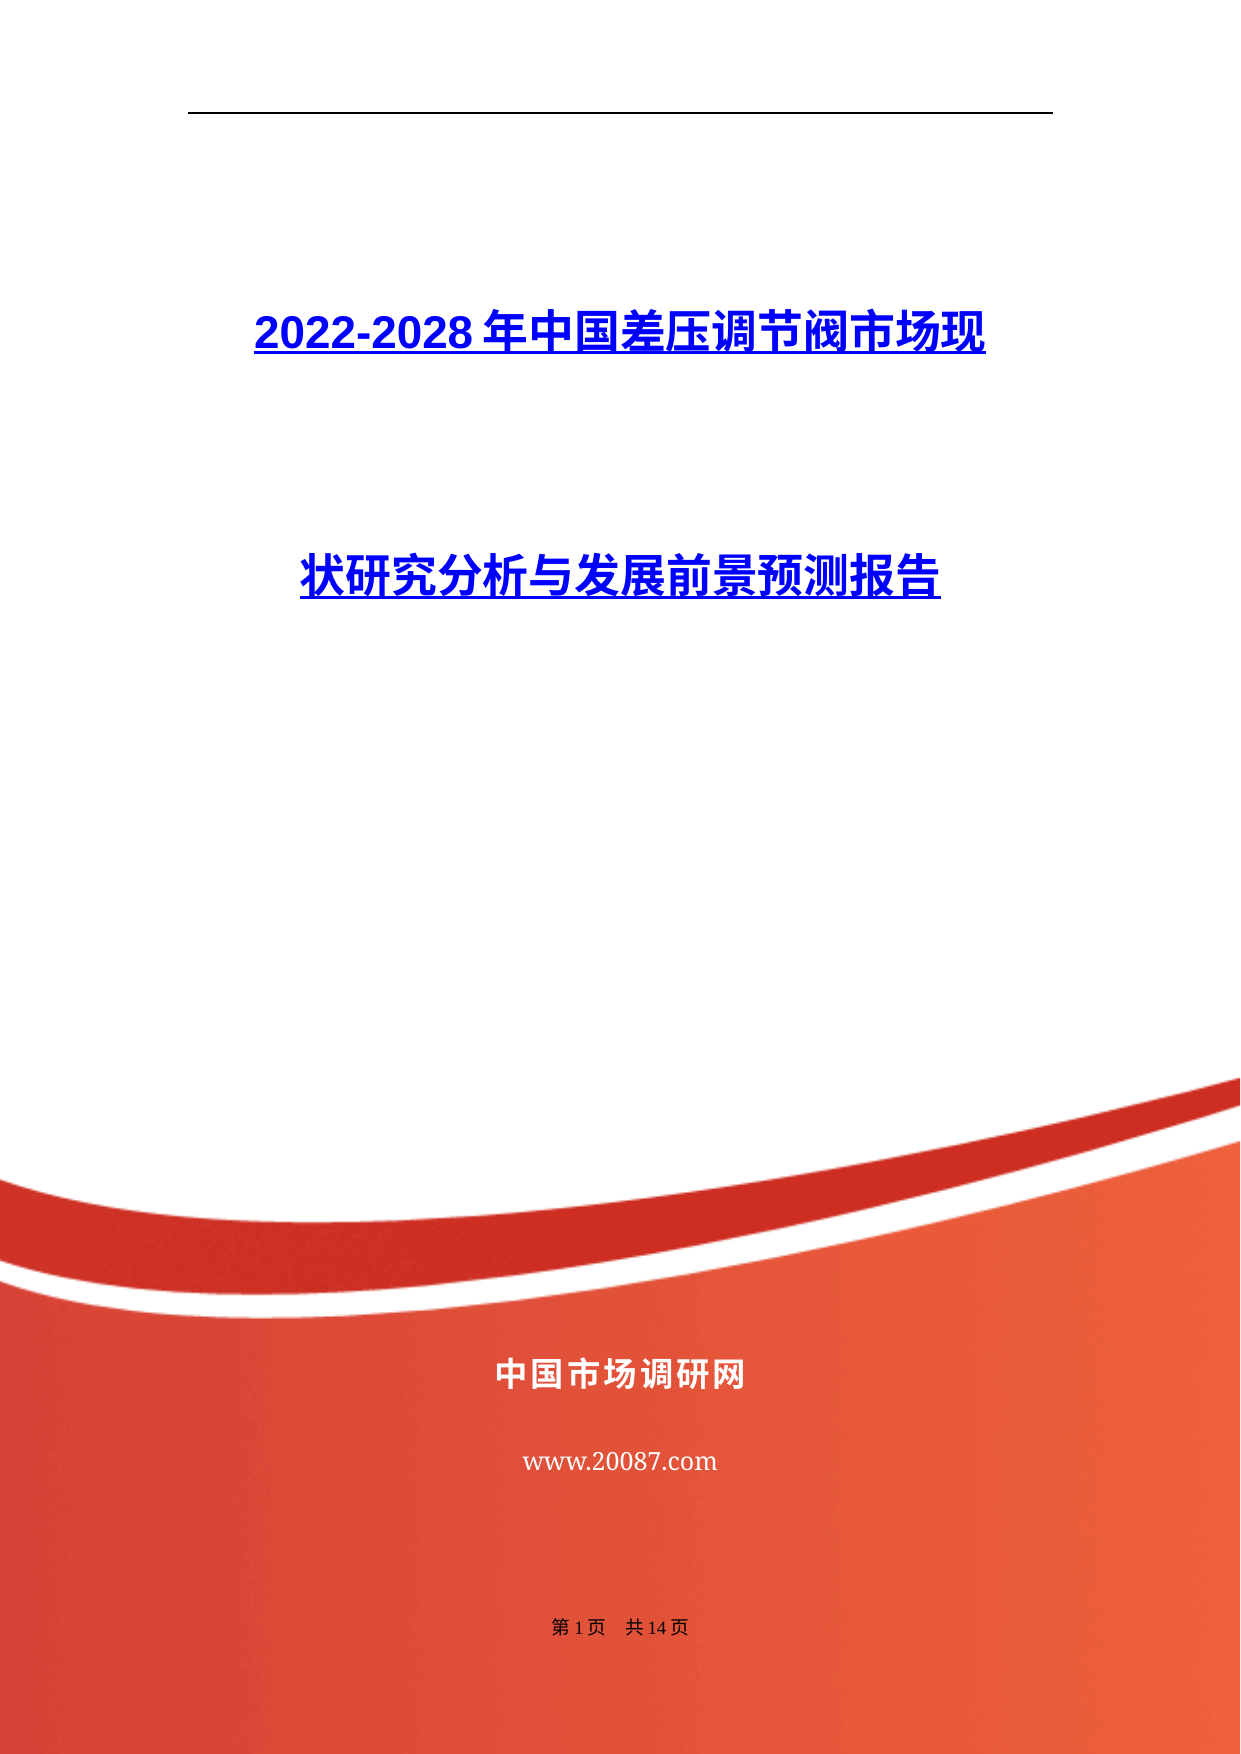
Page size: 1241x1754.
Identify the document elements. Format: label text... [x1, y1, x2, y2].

text www.20087.com [187, 1428, 1053, 1493]
picture [0, 1006, 1241, 1754]
subtitle 中国市场调研网 [187, 1339, 1053, 1404]
table_header 2022-2028年中国差压调节阀市场现状研究分析与发展前景预测报告 [188, 207, 1053, 773]
